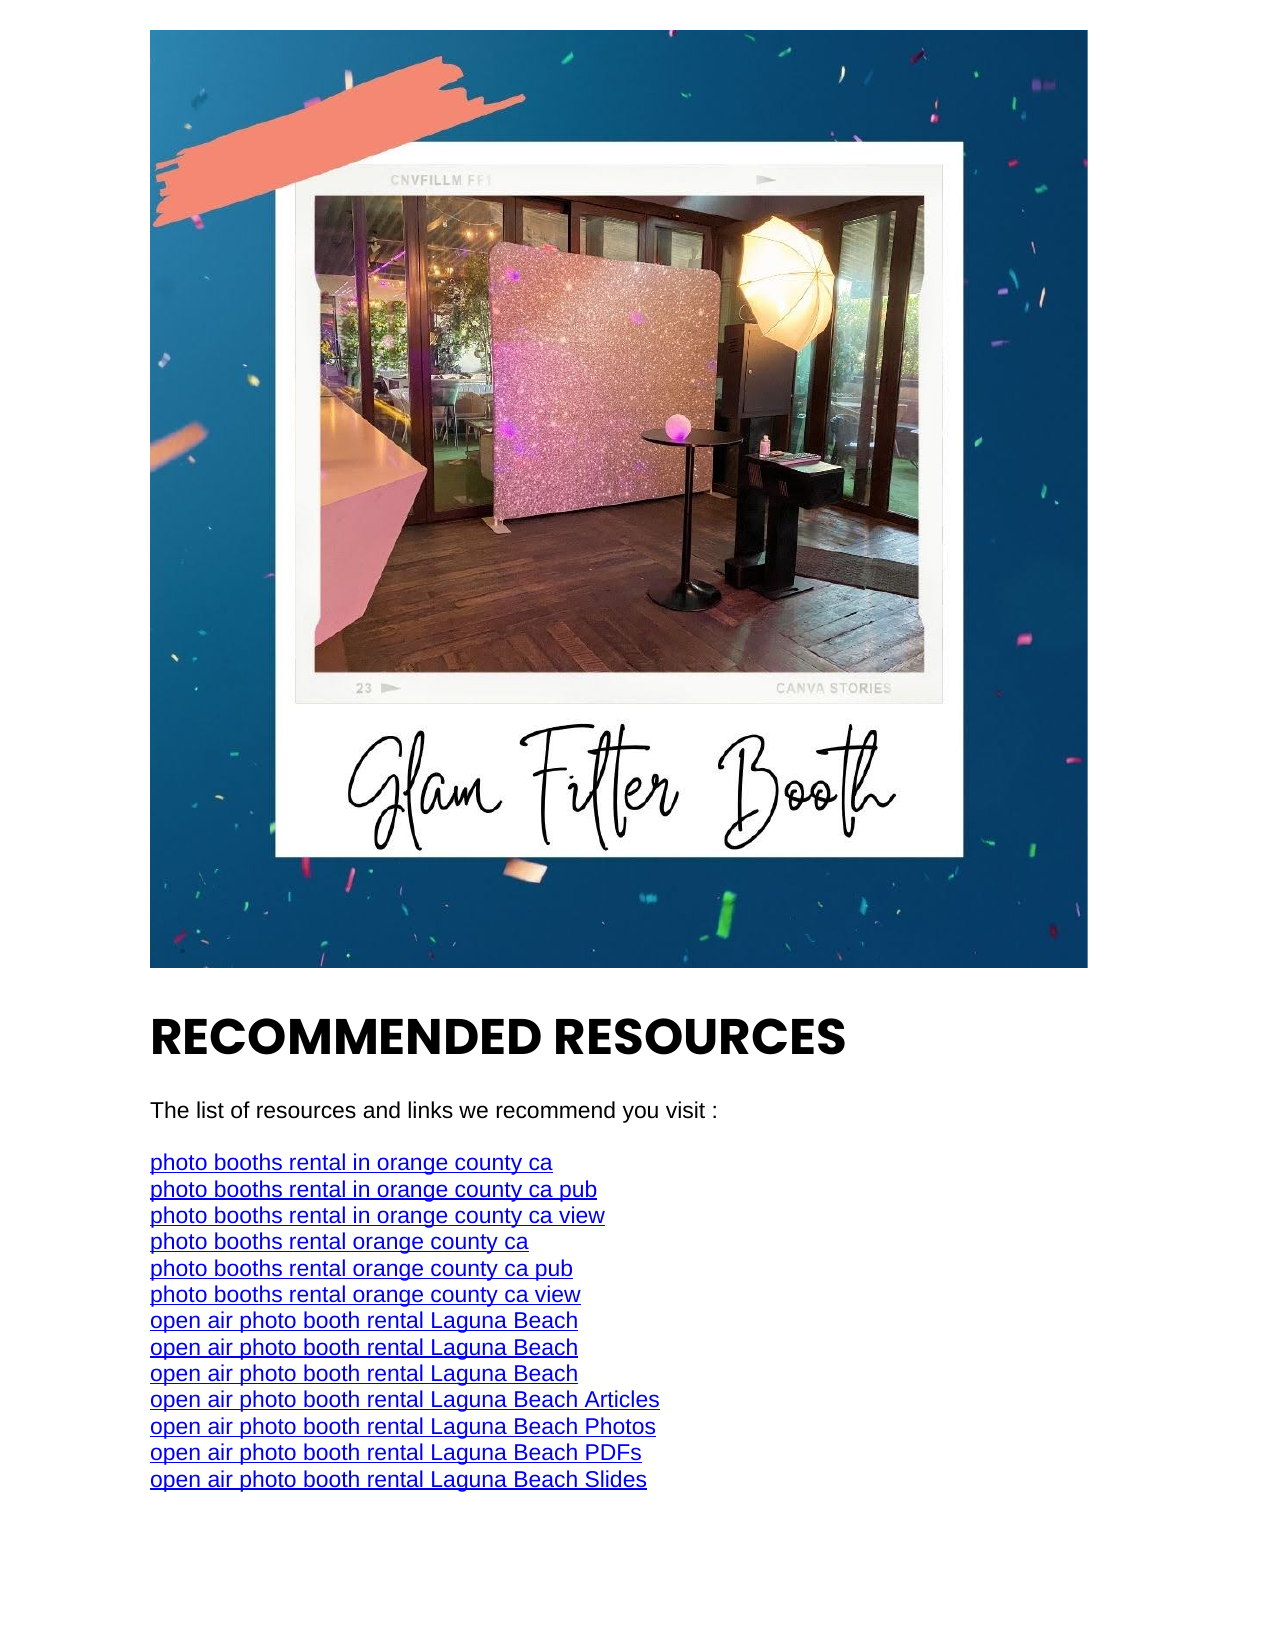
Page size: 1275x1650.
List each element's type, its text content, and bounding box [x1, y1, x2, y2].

subtitle RECOMMENDED RESOURCES [150, 997, 1125, 1072]
text open air photo booth rental Laguna Beach PDFs [150, 1439, 1125, 1466]
text photo booths rental in orange county ca pub [150, 1176, 1125, 1202]
picture [150, 30, 1088, 968]
text photo booths rental orange county ca [150, 1228, 1125, 1255]
text open air photo booth rental Laguna Beach Articles [150, 1386, 1125, 1413]
text open air photo booth rental Laguna Beach [150, 1307, 1125, 1334]
text open air photo booth rental Laguna Beach [150, 1360, 1125, 1386]
text open air photo booth rental Laguna Beach Slides [150, 1466, 1125, 1492]
text photo booths rental in orange county ca view [150, 1202, 1125, 1228]
text The list of resources and links we recommend you visit : [150, 1097, 1125, 1123]
text open air photo booth rental Laguna Beach Photos [150, 1413, 1125, 1439]
text photo booths rental orange county ca pub [150, 1255, 1125, 1281]
text photo booths rental in orange county ca [150, 1149, 1125, 1176]
text photo booths rental orange county ca view [150, 1281, 1125, 1307]
text open air photo booth rental Laguna Beach [150, 1334, 1125, 1360]
